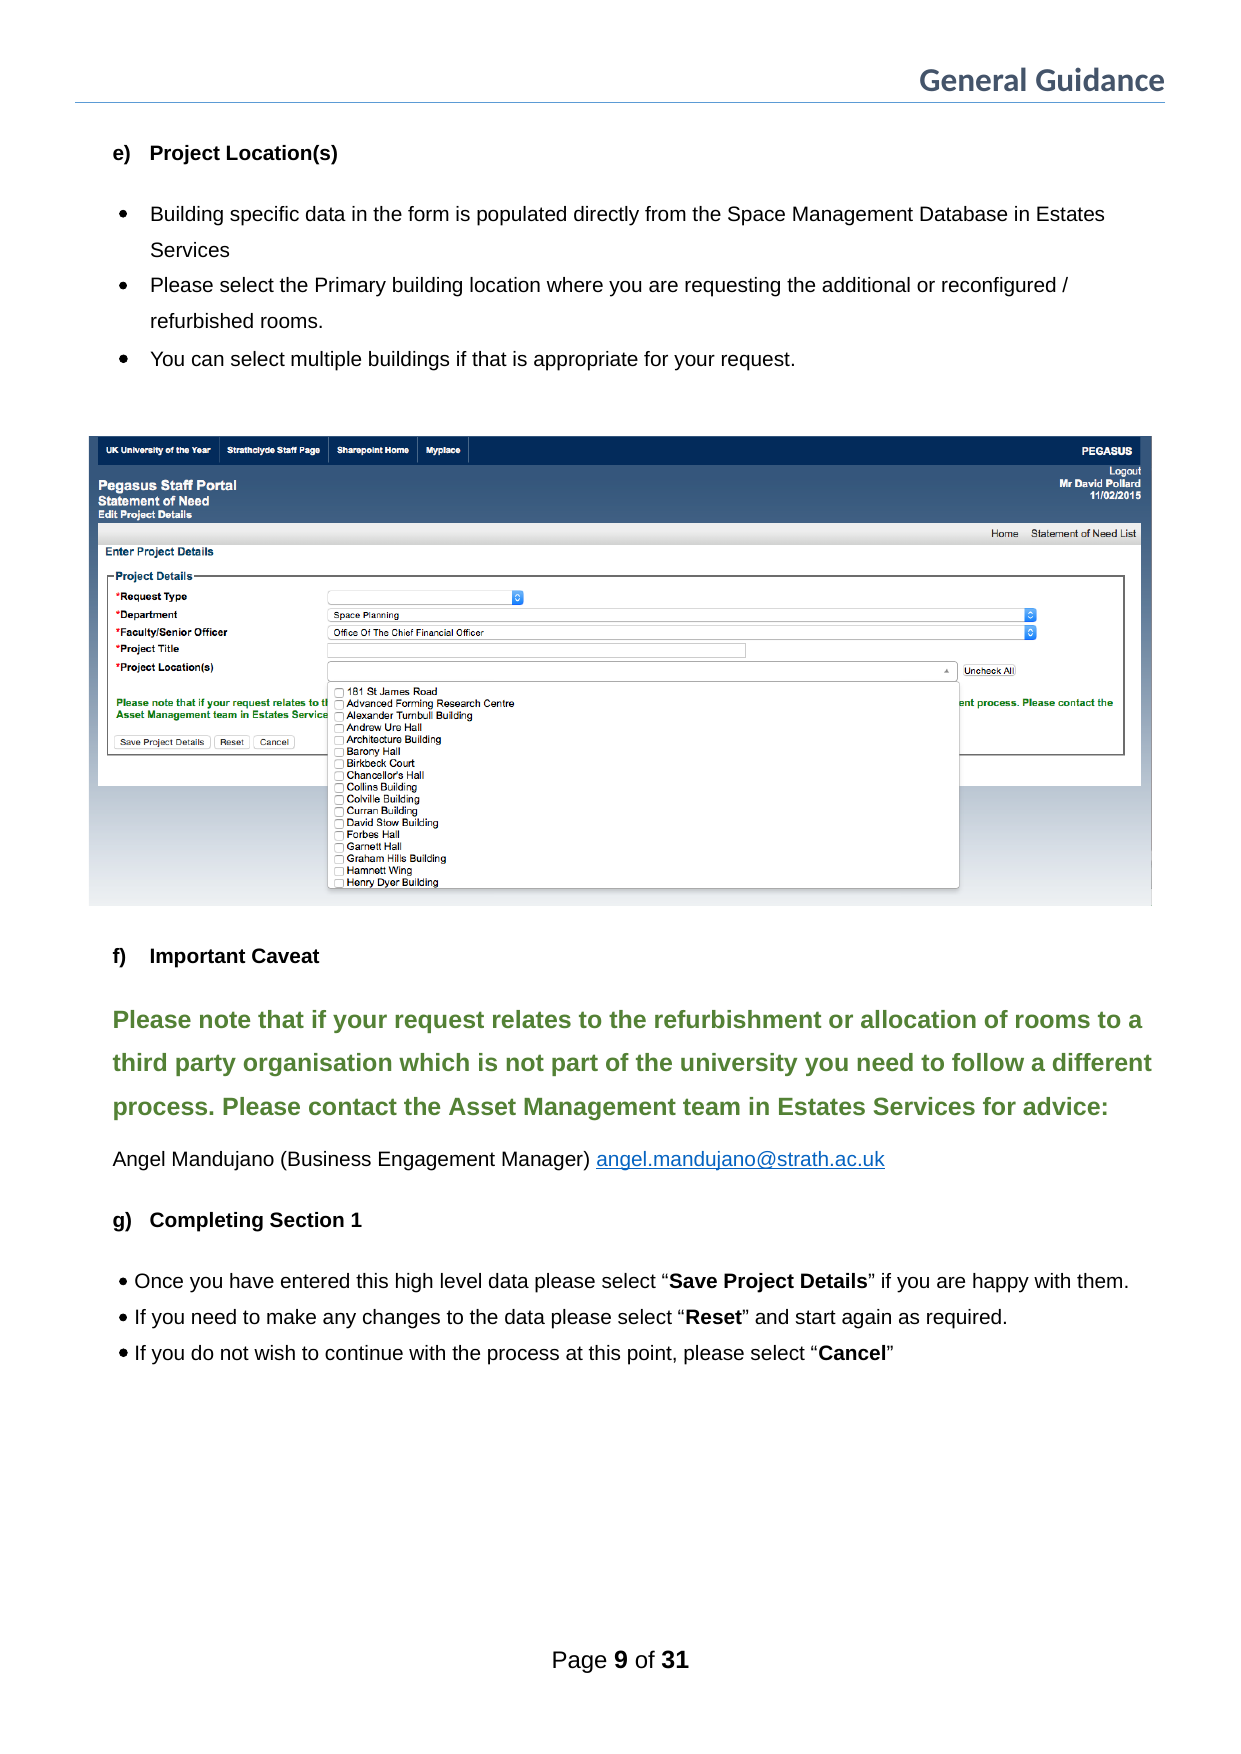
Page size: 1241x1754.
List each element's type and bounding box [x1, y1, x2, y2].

picture [88, 436, 1152, 906]
